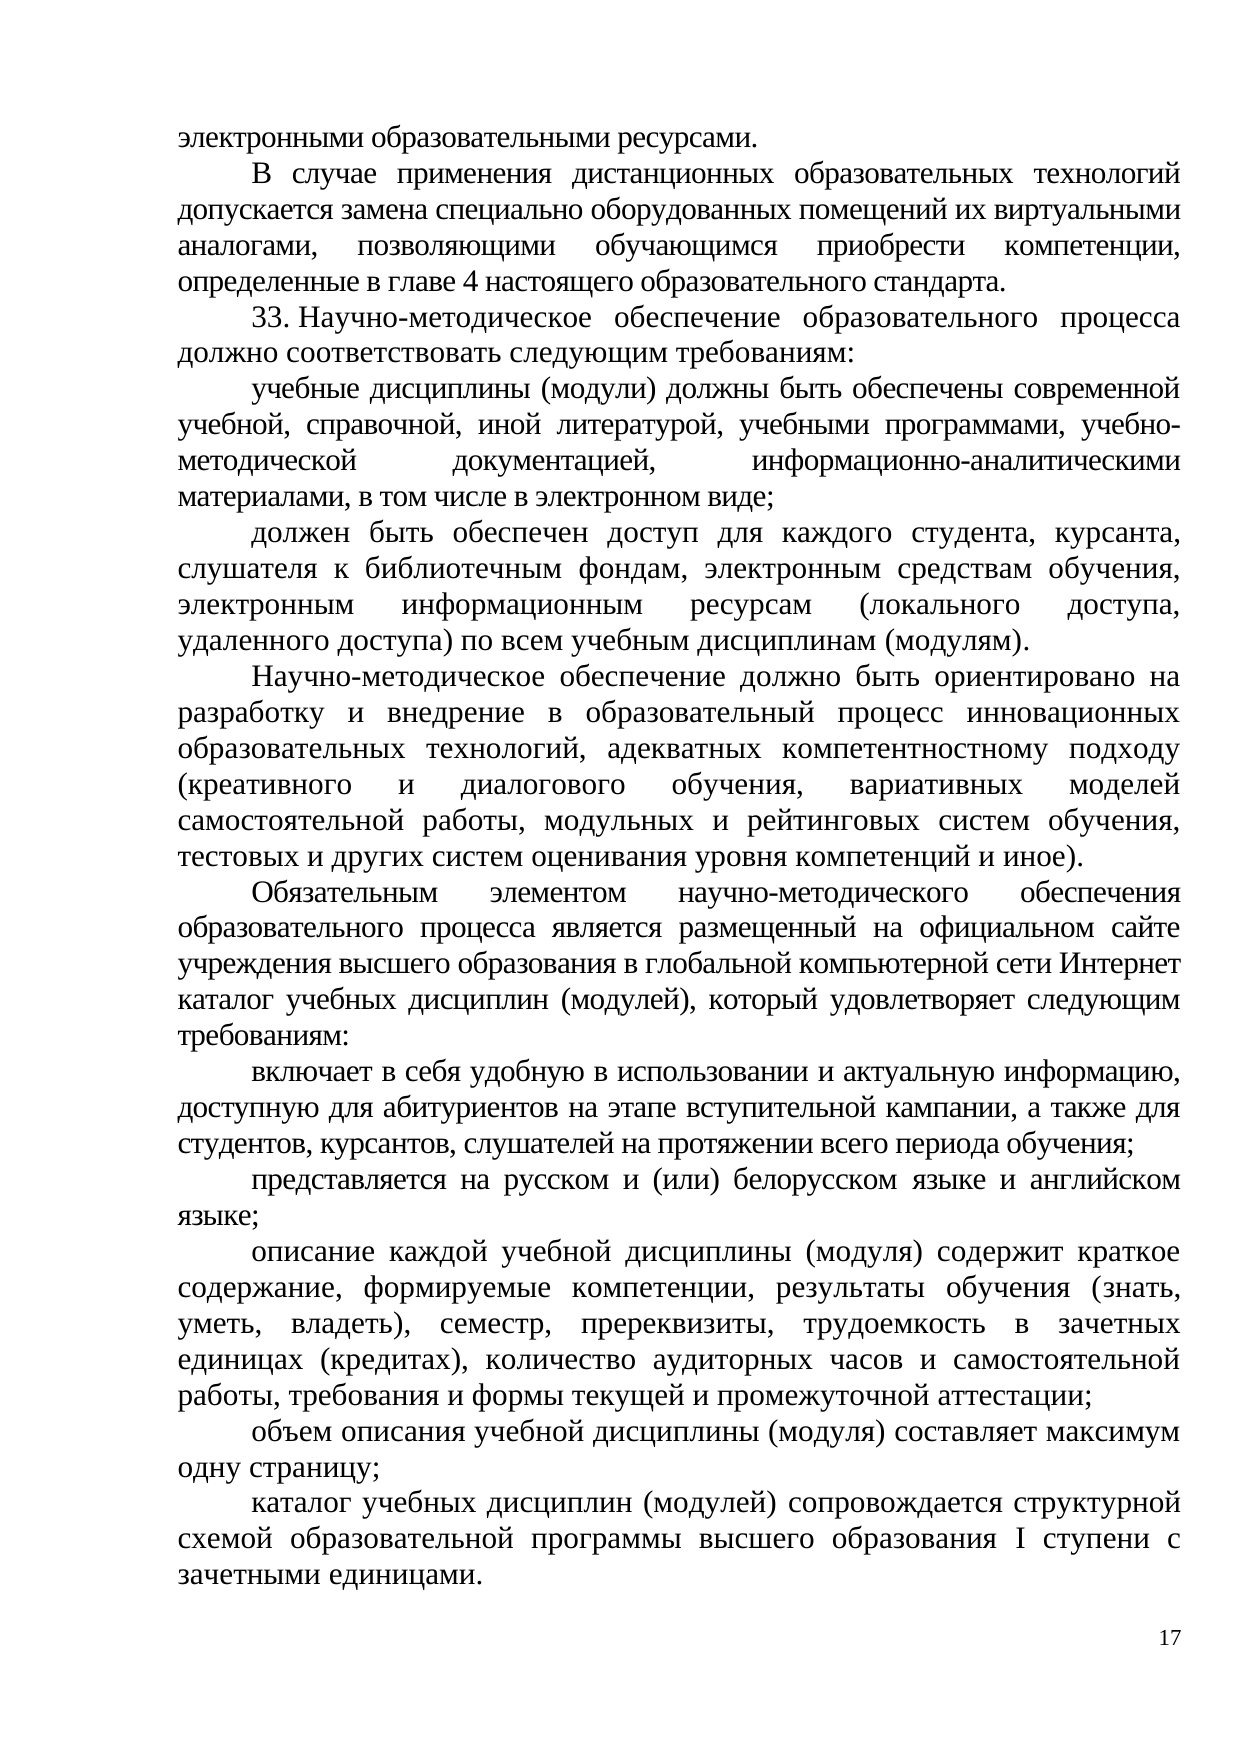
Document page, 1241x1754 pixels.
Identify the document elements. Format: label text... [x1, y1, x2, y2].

text представляется на русском и (или) белорусском языке и английском языке; [177, 1160, 1181, 1232]
text учебные дисциплины (модули) должны быть обеспечены современной учебной, справочной, иной литературой, учебными программами, учебно-методической документацией, информационно-аналитическими материалами, в том числе в электронном виде; [177, 370, 1181, 513]
text Научно-методическое обеспечение должно быть ориентировано на разработку и внедрение в образовательный процесс инновационных образовательных технологий, адекватных компетентностному подходу (креативного и диалогового обучения, вариативных моделей самостоятельной работы, модульных и рейтинговых систем обучения, тестовых и других систем оценивания уровня компетенций и иное). [177, 657, 1181, 873]
text Обязательным элементом научно-методического обеспечения образовательного процесса является размещенный на официальном сайте учреждения высшего образования в глобальной компьютерной сети Интернет каталог учебных дисциплин (модулей), который удовлетворяет следующим требованиям: [177, 873, 1181, 1052]
text 33. Научно-методическое обеспечение образовательного процесса должно соответствовать следующим требованиям: [177, 298, 1181, 370]
text должен быть обеспечен доступ для каждого студента, курсанта, слушателя к библиотечным фондам, электронным средствам обучения, электронным информационным ресурсам (локального доступа, удаленного доступа) по всем учебным дисциплинам (модулям). [177, 513, 1181, 657]
text описание каждой учебной дисциплины (модуля) содержит краткое содержание, формируемые компетенции, результаты обучения (знать, уметь, владеть), семестр, пререквизиты, трудоемкость в зачетных единицах (кредитах), количество аудиторных часов и самостоятельной работы, требования и формы текущей и промежуточной аттестации; [177, 1232, 1181, 1412]
text В случае применения дистанционных образовательных технологий допускается замена специально оборудованных помещений их виртуальными аналогами, позволяющими обучающимся приобрести компетенции, определенные в главе 4 настоящего образовательного стандарта. [177, 154, 1181, 298]
text каталог учебных дисциплин (модулей) сопровождается структурной схемой образовательной программы высшего образования I ступени с зачетными единицами. [177, 1484, 1181, 1592]
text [177, 118, 1181, 154]
text включает в себя удобную в использовании и актуальную информацию, доступную для абитуриентов на этапе вступительной кампании, а также для студентов, курсантов, слушателей на протяжении всего периода обучения; [177, 1052, 1181, 1160]
text объем описания учебной дисциплины (модуля) составляет максимум одну страницу; [177, 1412, 1181, 1484]
